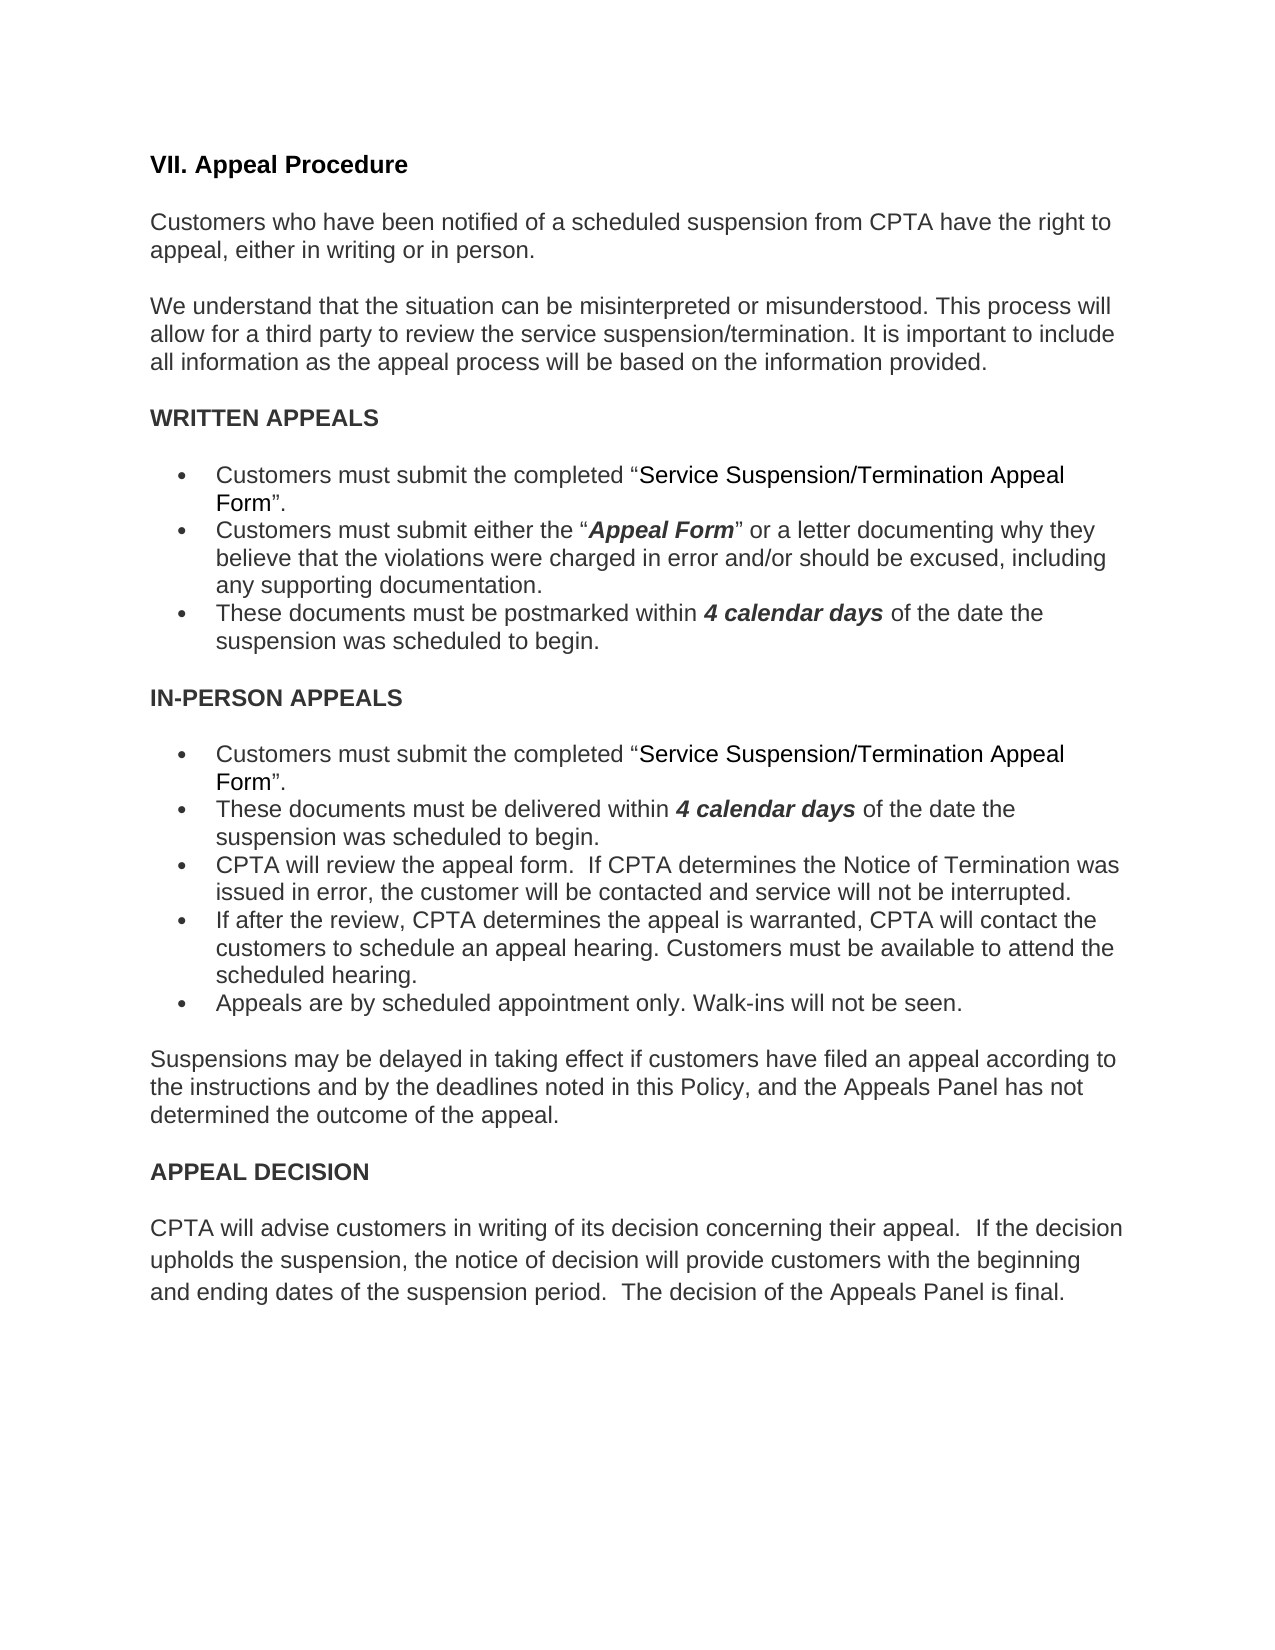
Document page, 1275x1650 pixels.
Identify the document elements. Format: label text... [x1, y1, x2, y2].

text CPTA will advise customers in writing of its decision concerning their appeal. If the decision upholds the suspension, the notice of decision will provide customers with the beginning and ending dates of the suspension period. The decision of the Appeals Panel is final. [150, 1214, 1125, 1305]
list Customers must submit either the “Appeal Form” or a letter documenting why they believe that the violations were charged in error and/or should be excused, including any supporting documentation. [178, 516, 1125, 599]
list Customers must submit the completed “Service Suspension/Termination Appeal Form”. [178, 740, 1125, 795]
text Suspensions may be delayed in taking effect if customers have filed an appeal according to the instructions and by the deadlines noted in this Policy, and the Appeals Panel has not determined the outcome of the appeal. [150, 1045, 1125, 1128]
list CPTA will review the appeal form. If CPTA determines the Notice of Termination was issued in error, the customer will be contacted and service will not be interrupted. [178, 851, 1125, 906]
list These documents must be postmarked within 4 calendar days of the date the suspension was scheduled to begin. [178, 599, 1125, 654]
list These documents must be delivered within 4 calendar days of the date the suspension was scheduled to begin. [178, 795, 1125, 851]
list Appeals are by scheduled appointment only. Walk-ins will not be seen. [178, 989, 1125, 1016]
list Customers must submit the completed “Service Suspension/Termination Appeal Form”. [178, 461, 1125, 516]
text WRITTEN APPEALS [150, 404, 1125, 432]
text IN-PERSON APPEALS [150, 683, 1125, 711]
text VII. Appeal Procedure [150, 150, 1125, 179]
text Customers who have been notified of a scheduled suspension from CPTA have the right to appeal, either in writing or in person. [150, 208, 1125, 263]
list If after the review, CPTA determines the appeal is warranted, CPTA will contact the customers to schedule an appeal hearing. Customers must be available to attend the scheduled hearing. [178, 906, 1125, 989]
text We understand that the situation can be misinterpreted or misunderstood. This process will allow for a third party to review the service suspension/termination. It is important to include all information as the appeal process will be based on the information provided. [150, 292, 1125, 375]
text APPEAL DECISION [150, 1157, 1125, 1185]
